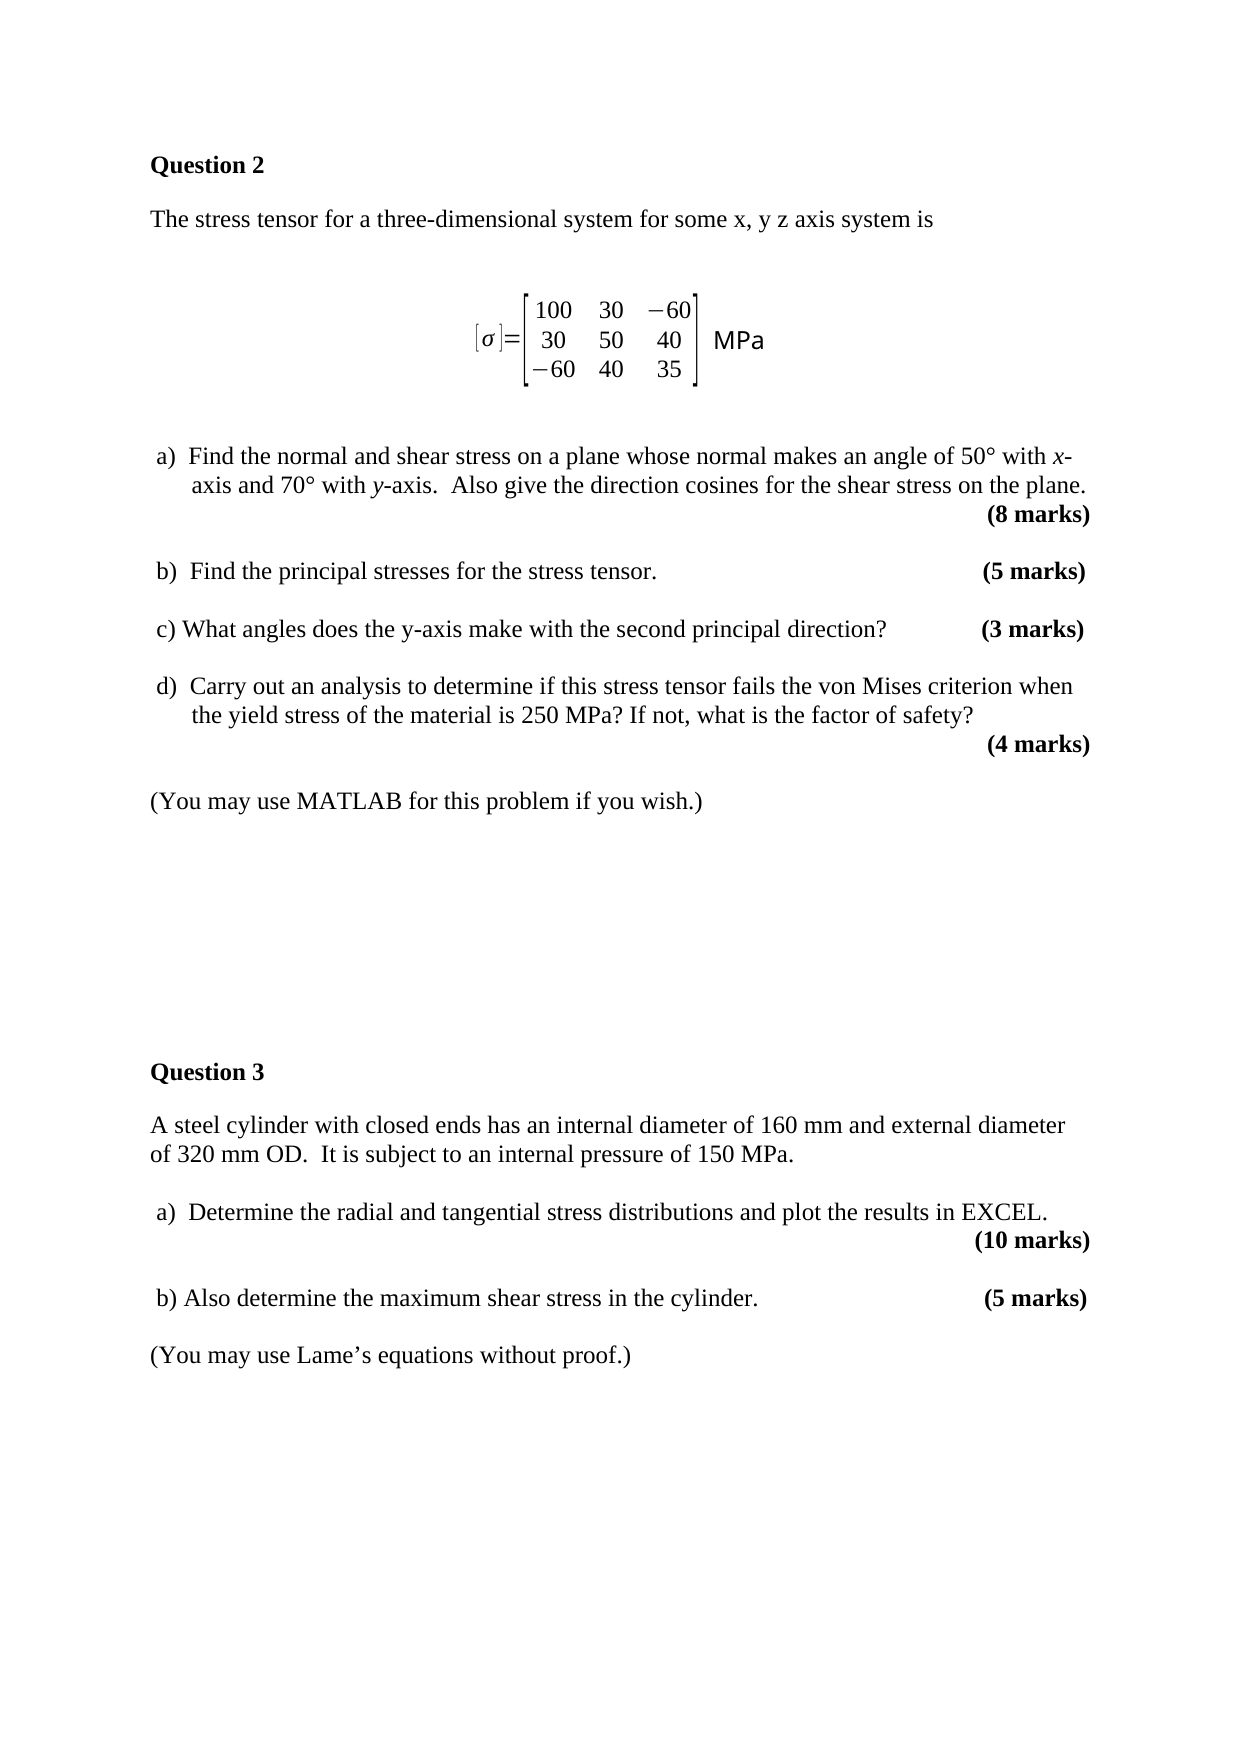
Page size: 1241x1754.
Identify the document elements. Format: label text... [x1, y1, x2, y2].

text b) Find the principal stresses for the stress tensor. (5 marks) [150, 556, 1090, 585]
text (4 marks) [150, 729, 1090, 758]
text (You may use Lame’s equations without proof.) [150, 1340, 1090, 1369]
text Question 3 [150, 1057, 1090, 1085]
text c) What angles does the y-axis make with the second principal direction? (3 marks) [150, 614, 1090, 643]
text (10 marks) [150, 1225, 1090, 1254]
text a) Determine the radial and tangential stress distributions and plot the results in EXCEL. [150, 1197, 1090, 1225]
text a) Find the normal and shear stress on a plane whose normal makes an angle of 50° with x-axis and 70° with y-axis. Also give the direction cosines for the shear stress on the plane. [150, 441, 1090, 499]
text The stress tensor for a three-dimensional system for some x, y z axis system is [150, 204, 1090, 233]
text (You may use MATLAB for this problem if you wish.) [150, 786, 1090, 815]
subtitle MPa [150, 292, 1090, 388]
text Question 2 [150, 150, 1090, 179]
text d) Carry out an analysis to determine if this stress tensor fails the von Mises criterion when the yield stress of the material is 250 MPa? If not, what is the factor of safety? [150, 671, 1090, 729]
text A steel cylinder with closed ends has an internal diameter of 160 mm and external diameter of 320 mm OD. It is subject to an internal pressure of 150 MPa. [150, 1110, 1090, 1168]
text b) Also determine the maximum shear stress in the cylinder. (5 marks) [150, 1283, 1090, 1312]
text (8 marks) [150, 499, 1090, 528]
